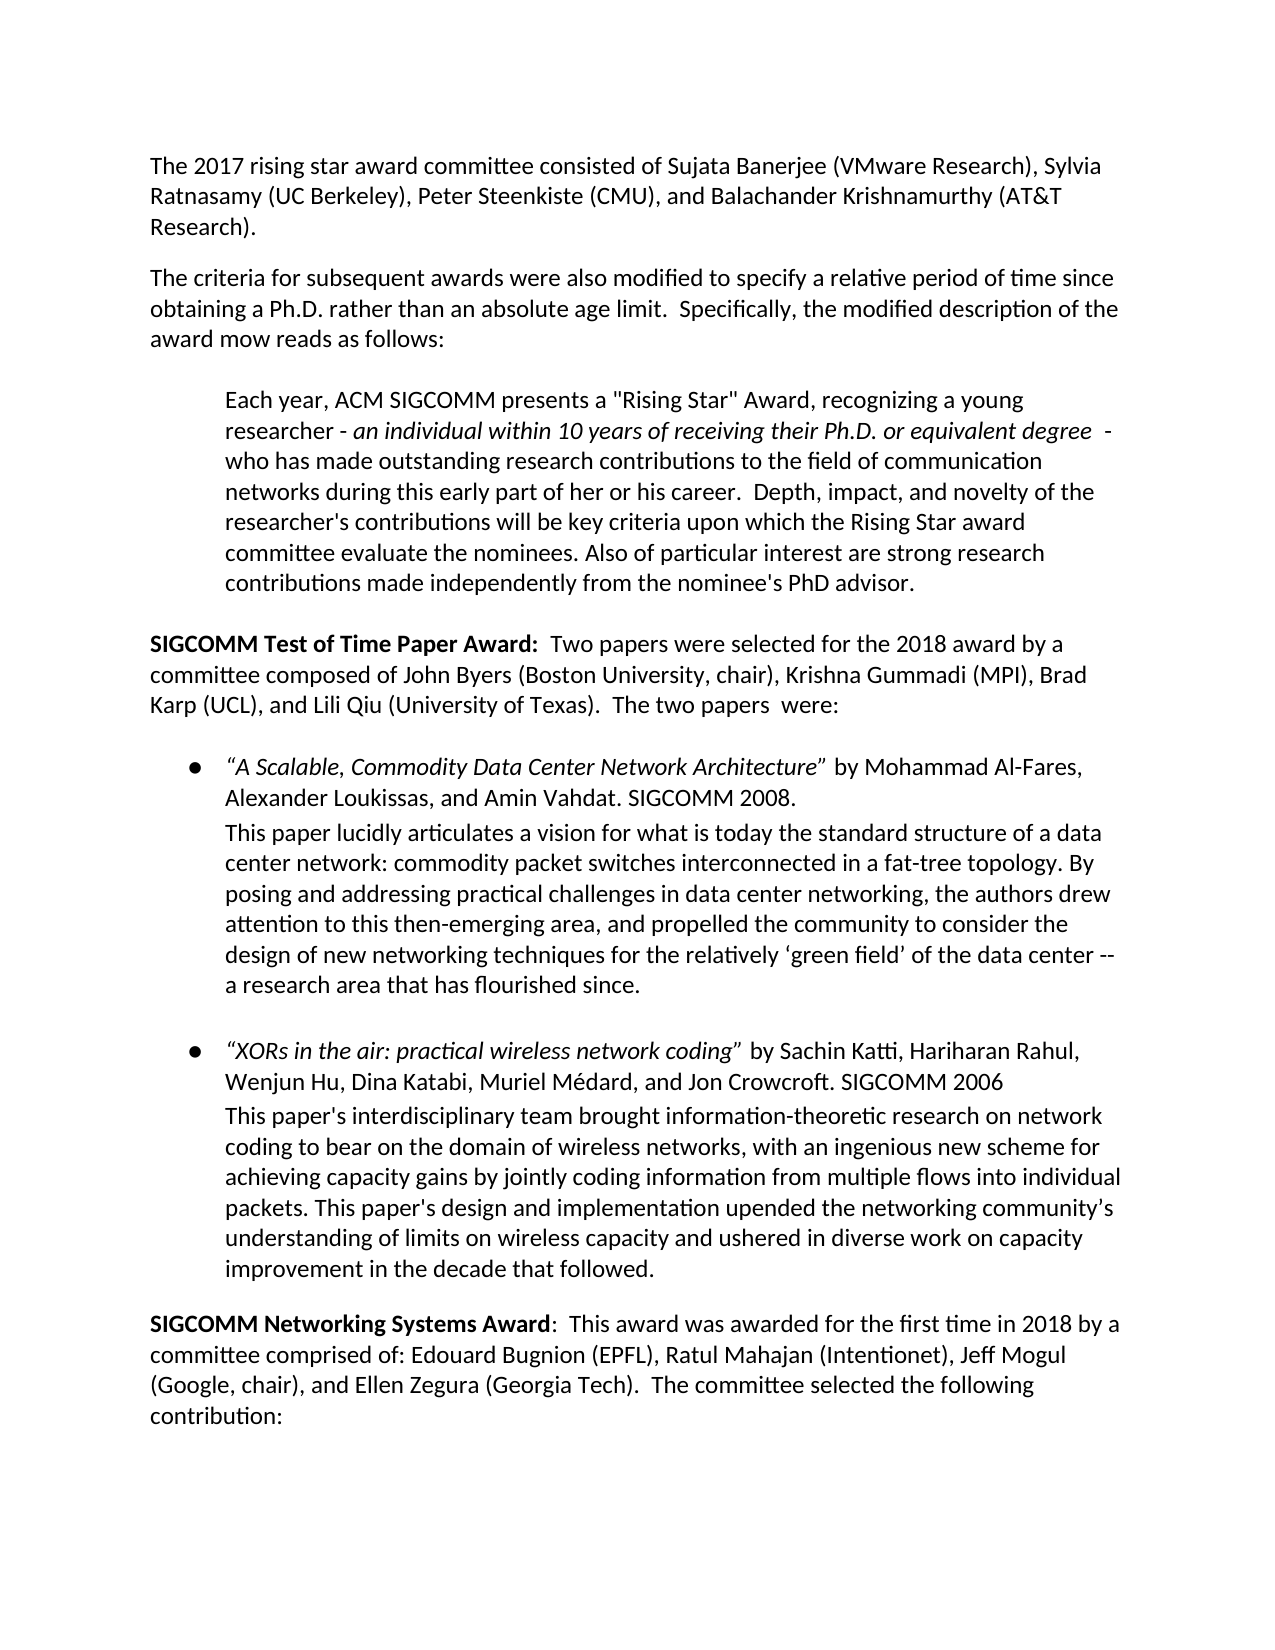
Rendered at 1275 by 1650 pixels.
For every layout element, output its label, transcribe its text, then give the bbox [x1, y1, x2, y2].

subtitle SIGCOMM Test of Time Paper Award: Two papers were selected for the 2018 award by a committee composed of John Byers (Boston University, chair), Krishna Gummadi (MPI), Brad Karp (UCL), and Lili Qiu (University of Texas). The two papers were: [150, 629, 1125, 720]
text The criteria for subsequent awards were also modified to specify a relative period of time since obtaining a Ph.D. rather than an absolute age limit. Specifically, the modified description of the award mow reads as follows: [150, 262, 1125, 354]
text Each year, ACM SIGCOMM presents a "Rising Star" Award, recognizing a young researcher - an individual within 10 years of receiving their Ph.D. or equivalent degree - who has made outstanding research contributions to the field of communication networks during this early part of her or his career. Depth, impact, and novelty of the researcher's contributions will be key criteria upon which the Rising Star award committee evaluate the nominees. Also of particular interest are strong research contributions made independently from the nominee's PhD advisor. [225, 384, 1125, 598]
text This paper's interdisciplinary team brought information-theoretic research on network coding to bear on the domain of wireless networks, with an ingenious new scheme for achieving capacity gains by jointly coding information from multiple flows into individual packets. This paper's design and implementation upended the networking community’s understanding of limits on wireless capacity and ushered in diverse work on capacity improvement in the decade that followed. [225, 1100, 1125, 1288]
text SIGCOMM Networking Systems Award: This award was awarded for the first time in 2018 by a committee comprised of: Edouard Bugnion (EPFL), Ratul Mahajan (Intentionet), Jeff Mogul (Google, chair), and Ellen Zegura (Georgia Tech). The committee selected the following contribution: [150, 1308, 1125, 1431]
list “XORs in the air: practical wireless network coding” by Sachin Katti, Hariharan Rahul, Wenjun Hu, Dina Katabi, Muriel Médard, and Jon Crowcroft. SIGCOMM 2006 [187, 1035, 1125, 1100]
subtitle The 2017 rising star award committee consisted of Sujata Banerjee (VMware Research), Sylvia Ratnasamy (UC Berkeley), Peter Steenkiste (CMU), and Balachander Krishnamurthy (AT&T Research). [150, 150, 1125, 242]
list “A Scalable, Commodity Data Center Network Architecture” by Mohammad Al-Fares, Alexander Loukissas, and Amin Vahdat. SIGCOMM 2008. [187, 751, 1125, 817]
text This paper lucidly articulates a vision for what is today the standard structure of a data center network: commodity packet switches interconnected in a fat-tree topology. By posing and addressing practical challenges in data center networking, the authors drew attention to this then-emerging area, and propelled the community to consider the design of new networking techniques for the relatively ‘green field’ of the data center -- a research area that has flourished since. [225, 817, 1125, 1004]
